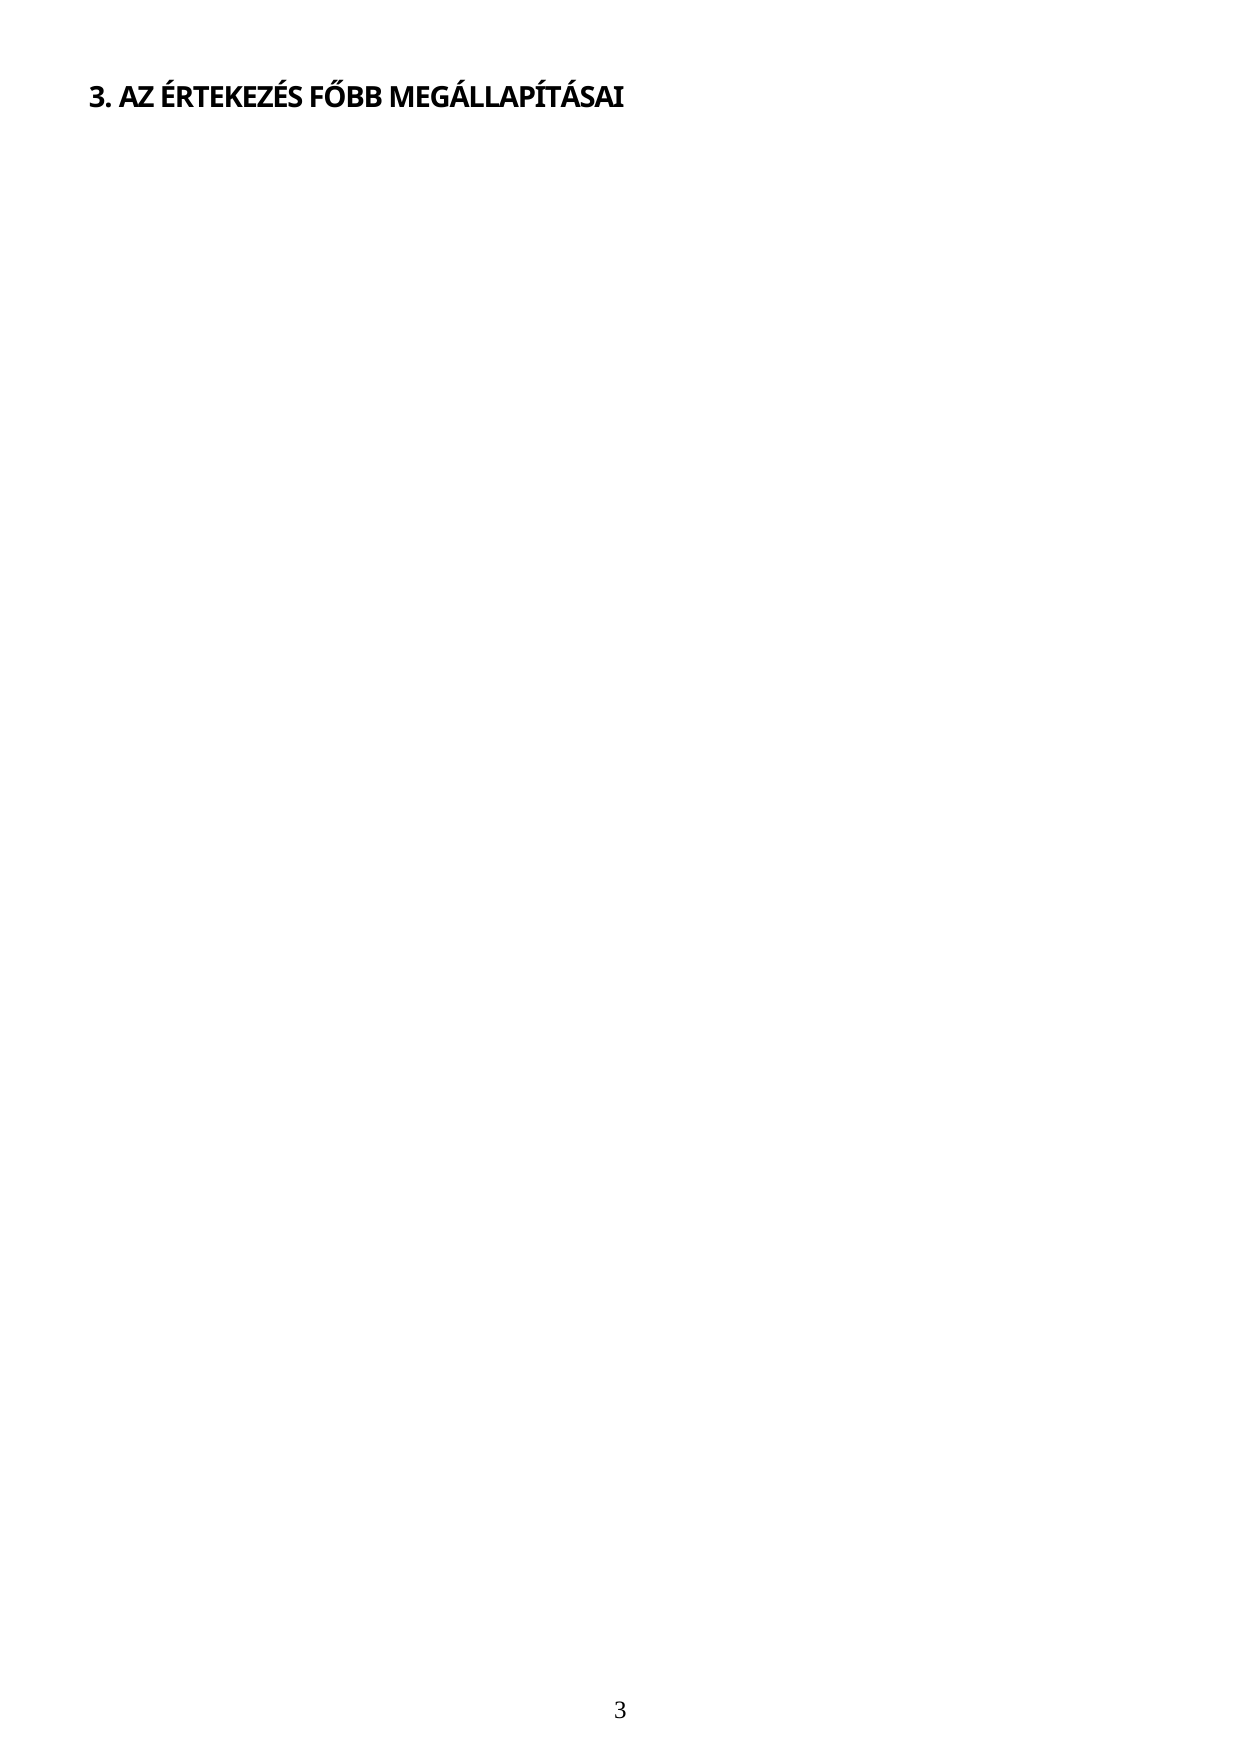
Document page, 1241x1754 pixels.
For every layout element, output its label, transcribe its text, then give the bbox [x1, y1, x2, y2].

text AZ ÉRTEKEZÉS FŐBB MEGÁLLAPÍTÁSAI [89, 77, 1152, 116]
